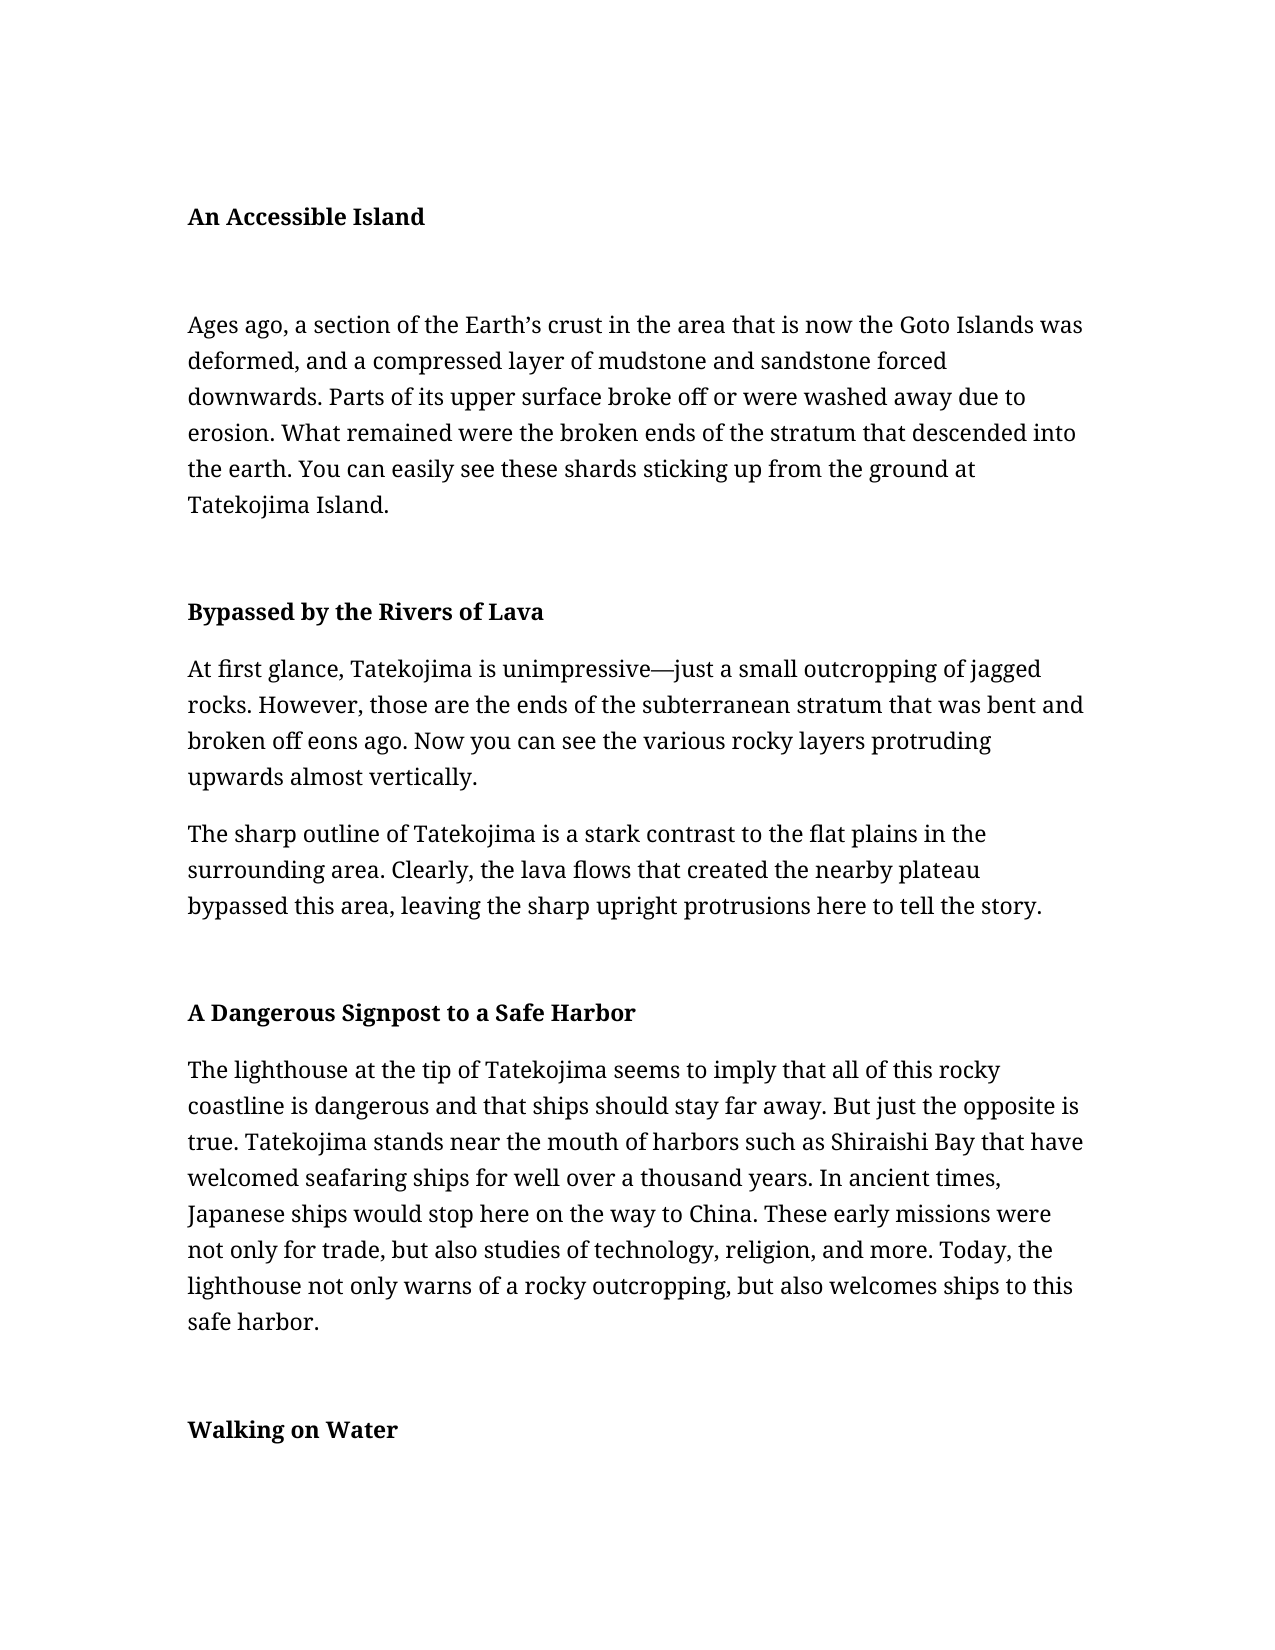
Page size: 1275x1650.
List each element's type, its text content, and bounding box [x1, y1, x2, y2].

text The lighthouse at the tip of Tatekojima seems to imply that all of this rocky coastline is dangerous and that ships should stay far away. But just the opposite is true. Tatekojima stands near the mouth of harbors such as Shiraishi Bay that have welcomed seafaring ships for well over a thousand years. In ancient times, Japanese ships would stop here on the way to China. These early missions were not only for trade, but also studies of technology, religion, and more. Today, the lighthouse not only warns of a rocky outcropping, but also welcomes ships to this safe harbor. [187, 1054, 1087, 1337]
text Ages ago, a section of the Earth’s crust in the area that is now the Goto Islands was deformed, and a compressed layer of mudstone and sandstone forced downwards. Parts of its upper surface broke off or were washed away due to erosion. What remained were the broken ends of the stratum that descended into the earth. You can easily see these shards sticking up from the ground at Tatekojima Island. [187, 309, 1087, 520]
text A Dangerous Signpost to a Safe Harbor [187, 997, 1087, 1029]
text The sharp outline of Tatekojima is a stark contrast to the flat plains in the surrounding area. Clearly, the lava flows that created the nearby plateau bypassed this area, leaving the sharp upright protrusions here to tell the story. [187, 818, 1087, 921]
text Walking on Water [187, 1413, 1087, 1445]
text At first glance, Tatekojima is unimpressive—just a small outcropping of jagged rocks. However, those are the ends of the subterranean stratum that was bent and broken off eons ago. Now you can see the various rocky layers protruding upwards almost vertically. [187, 653, 1087, 792]
text Bypassed by the Rivers of Lava [187, 596, 1087, 628]
text An Accessible Island [187, 201, 1087, 232]
